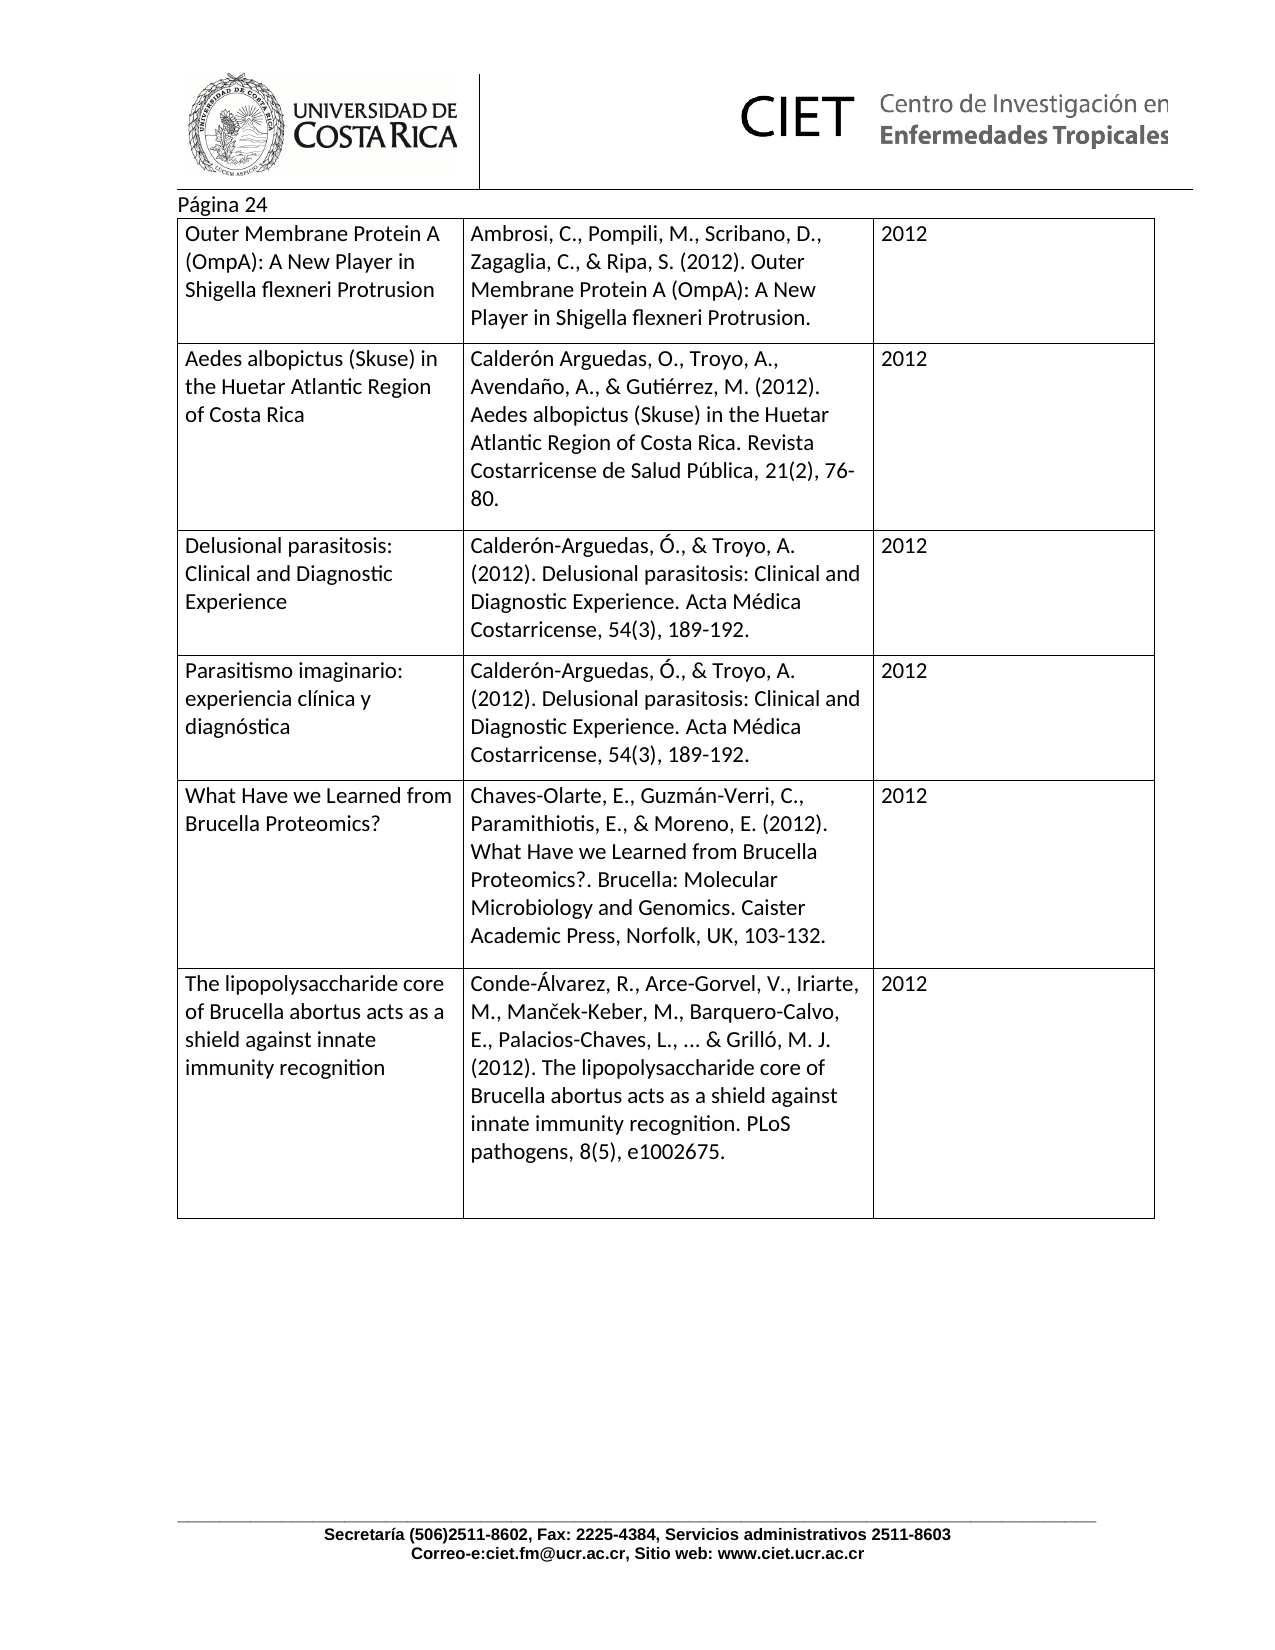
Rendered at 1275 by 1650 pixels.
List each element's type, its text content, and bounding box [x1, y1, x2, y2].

table_cell Outer Membrane Protein A (OmpA): A New Player in Shigella flexneri Protrusion [178, 219, 463, 343]
table_cell 2012 [874, 219, 1154, 343]
picture [188, 73, 458, 176]
table_cell Conde-Álvarez, R., Arce-Gorvel, V., Iriarte, M., Manček-Keber, M., Barquero-Calvo, E., Palacios-Chaves, L., ... & Grilló, M. J. (2012). The lipopolysaccharide core of Brucella abortus acts as a shield against innate immunity recognition. PLoS pathogens, 8(5), e1002675. [464, 969, 873, 1218]
table_cell The lipopolysaccharide core of Brucella abortus acts as a shield against innate immunity recognition [178, 969, 463, 1218]
table_cell Aedes albopictus (Skuse) in the Huetar Atlantic Region of Costa Rica [178, 344, 463, 530]
table_cell What Have we Learned from Brucella Proteomics? [178, 781, 463, 968]
table_cell 2012 [874, 969, 1154, 1218]
table_cell Calderón-Arguedas, Ó., & Troyo, A. (2012). Delusional parasitosis: Clinical and Diagnostic Experience. Acta Médica Costarricense, 54(3), 189-192. [464, 656, 873, 780]
table_cell 2012 [874, 531, 1154, 655]
table_cell 2012 [874, 781, 1154, 968]
table_cell Delusional parasitosis: Clinical and Diagnostic Experience [178, 531, 463, 655]
table_cell Ambrosi, C., Pompili, M., Scribano, D., Zagaglia, C., & Ripa, S. (2012). Outer Membrane Protein A (OmpA): A New Player in Shigella flexneri Protrusion. [464, 219, 873, 343]
table_cell Chaves-Olarte, E., Guzmán-Verri, C., Paramithiotis, E., & Moreno, E. (2012). What Have we Learned from Brucella Proteomics?. Brucella: Molecular Microbiology and Genomics. Caister Academic Press, Norfolk, UK, 103-132. [464, 781, 873, 968]
table_cell Parasitismo imaginario: experiencia clínica y diagnóstica [178, 656, 463, 780]
table_cell Calderón Arguedas, O., Troyo, A., Avendaño, A., & Gutiérrez, M. (2012). Aedes albopictus (Skuse) in the Huetar Atlantic Region of Costa Rica. Revista Costarricense de Salud Pública, 21(2), 76-80. [464, 344, 873, 530]
table_cell 2012 [874, 344, 1154, 530]
table_cell 2012 [874, 656, 1154, 780]
picture [739, 93, 1168, 156]
table_cell Calderón-Arguedas, Ó., & Troyo, A. (2012). Delusional parasitosis: Clinical and Diagnostic Experience. Acta Médica Costarricense, 54(3), 189-192. [464, 531, 873, 655]
